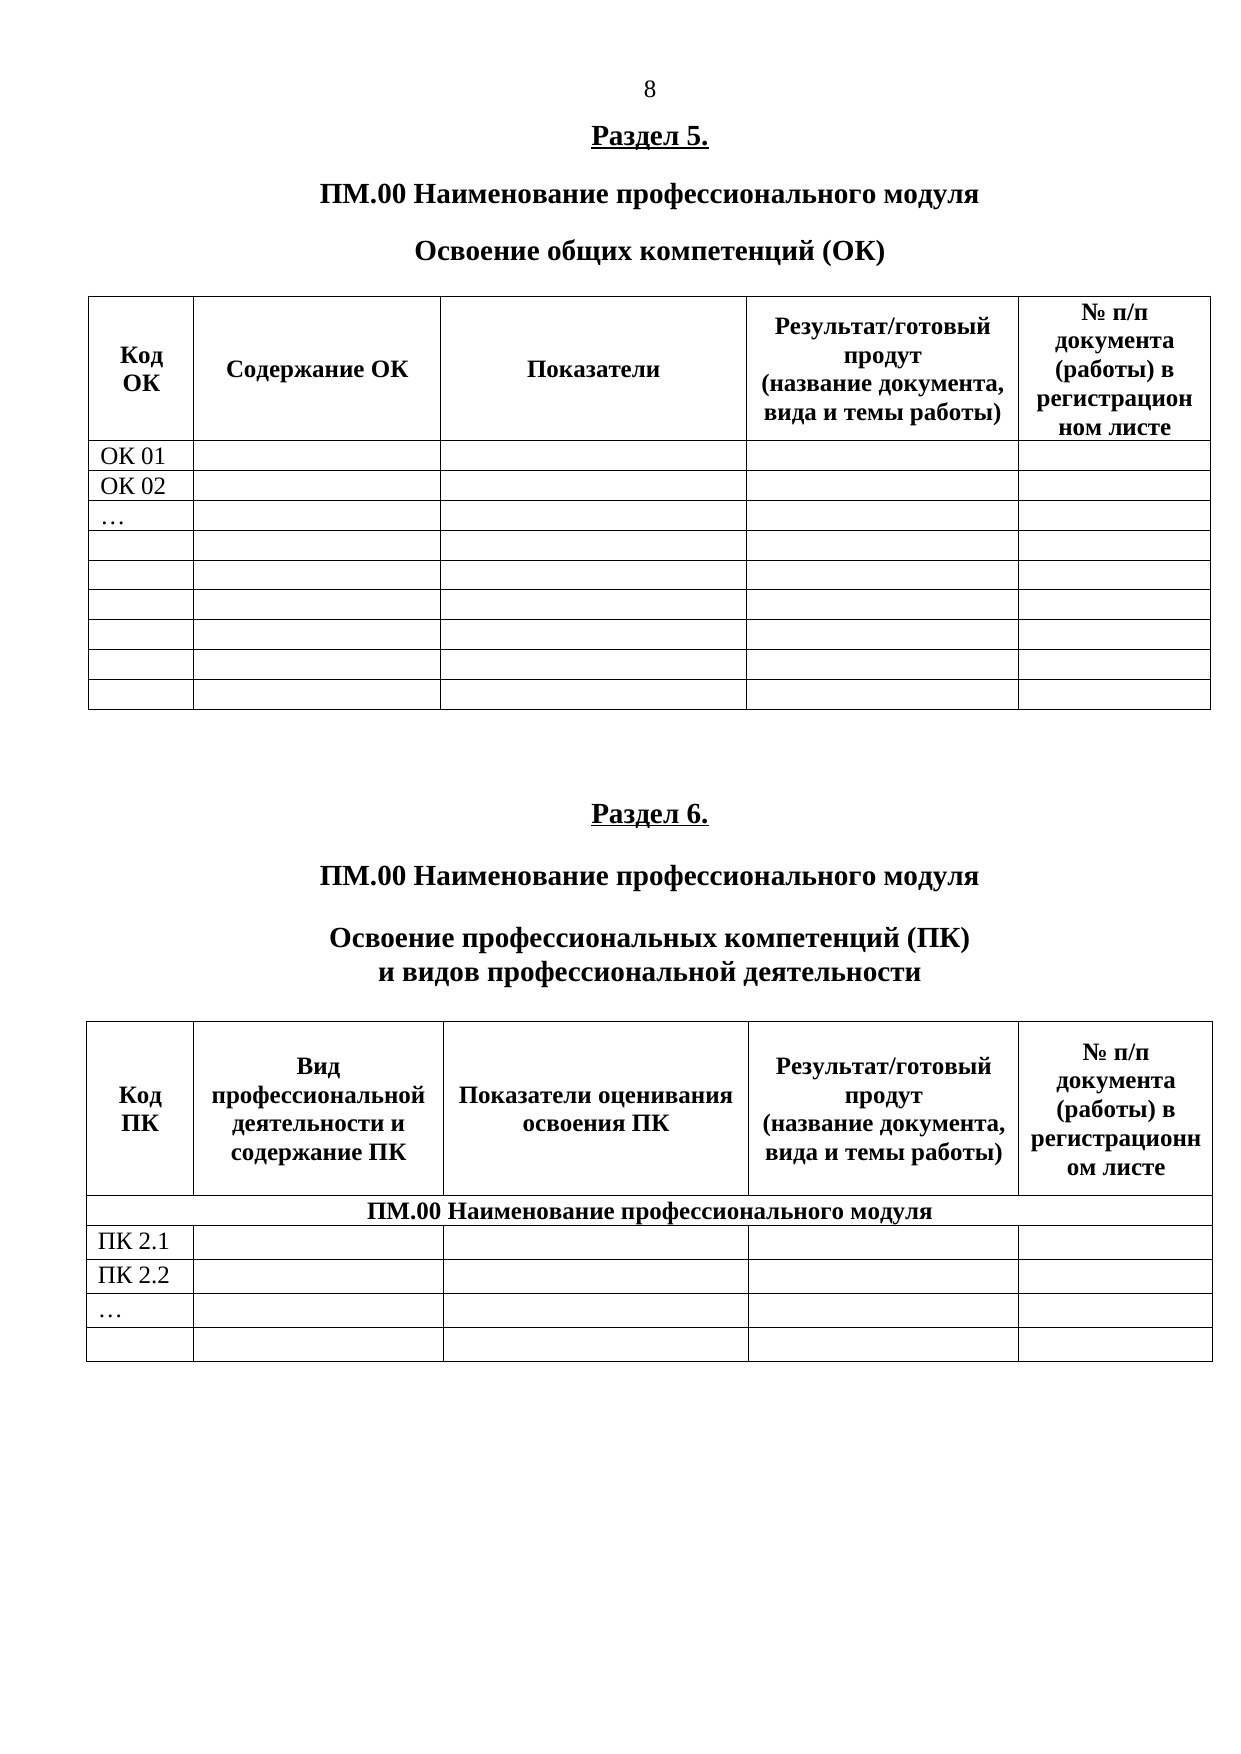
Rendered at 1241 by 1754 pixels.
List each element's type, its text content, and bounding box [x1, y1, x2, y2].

table_cell ПК 2.2 [87, 1260, 193, 1293]
table_cell [747, 471, 1018, 500]
text и видов профессиональной деятельности [118, 954, 1181, 987]
table_header Код ОК [89, 297, 193, 440]
table_cell [1019, 680, 1210, 708]
table_cell [747, 680, 1018, 708]
table_cell [441, 531, 746, 559]
table_cell [194, 590, 440, 619]
table_cell [441, 501, 746, 530]
table_cell [194, 471, 440, 500]
table_cell [89, 590, 193, 619]
table_cell [1019, 471, 1210, 500]
table_cell [89, 680, 193, 708]
table_header Показатели [441, 297, 746, 440]
table_cell ПМ.00 Наименование профессионального модуля [87, 1196, 1212, 1225]
table_cell [441, 561, 746, 589]
table_cell [194, 561, 440, 589]
text Раздел 5. [118, 118, 1181, 152]
table_cell [441, 680, 746, 708]
table_cell [441, 471, 746, 500]
table_cell [1019, 441, 1210, 470]
table_header Содержание ОК [194, 297, 440, 440]
table_cell [194, 531, 440, 559]
table_cell [1019, 590, 1210, 619]
table_cell [441, 590, 746, 619]
table_cell [1019, 620, 1210, 649]
table_cell [1019, 531, 1210, 559]
table_cell [89, 650, 193, 679]
table_cell [194, 650, 440, 679]
table_cell [194, 501, 440, 530]
table_cell [749, 1328, 1018, 1361]
table_cell [444, 1226, 748, 1259]
table_cell [747, 620, 1018, 649]
table_cell [444, 1260, 748, 1293]
text Освоение общих компетенций (ОК) [118, 233, 1181, 267]
table_cell [747, 590, 1018, 619]
table_cell [749, 1226, 1018, 1259]
table_cell [1019, 1226, 1212, 1259]
table_cell [441, 620, 746, 649]
table_cell [194, 1328, 443, 1361]
table_header № п/п документа (работы) в регистрационном листе [1019, 297, 1210, 440]
table_cell ОК 01 [89, 441, 193, 470]
table_header Вид профессиональной деятельности и содержание ПК [194, 1022, 443, 1195]
text Раздел 6. [118, 796, 1181, 829]
table_cell [194, 680, 440, 708]
table_header Код ПК [87, 1022, 193, 1195]
table_header Показатели оценивания освоения ПК [444, 1022, 748, 1195]
text ПМ.00 Наименование профессионального модуля [118, 176, 1181, 209]
table_cell ОК 02 [89, 471, 193, 500]
table_cell [1019, 1328, 1212, 1361]
table_cell [749, 1294, 1018, 1327]
table_cell [749, 1260, 1018, 1293]
text Освоение профессиональных компетенций (ПК) [118, 920, 1181, 954]
table_cell [1019, 501, 1210, 530]
table_cell [87, 1328, 193, 1361]
table_cell [747, 650, 1018, 679]
table_cell [441, 441, 746, 470]
table_cell [194, 441, 440, 470]
table_cell [747, 501, 1018, 530]
table_header Результат/готовый продут (название документа, вида и темы работы) [749, 1022, 1018, 1195]
table_cell [89, 561, 193, 589]
table_cell [1019, 561, 1210, 589]
table_cell ПК 2.1 [87, 1226, 193, 1259]
table_header № п/п документа (работы) в регистрационном листе [1019, 1022, 1212, 1195]
table_cell [1019, 650, 1210, 679]
table_cell [747, 561, 1018, 589]
table_cell [194, 1294, 443, 1327]
table_cell [441, 650, 746, 679]
table_cell … [89, 501, 193, 530]
text ПМ.00 Наименование профессионального модуля [118, 858, 1181, 892]
table_cell [89, 620, 193, 649]
table_cell [1019, 1294, 1212, 1327]
table_cell … [87, 1294, 193, 1327]
table_cell [747, 441, 1018, 470]
table_cell [194, 1260, 443, 1293]
table_cell [89, 531, 193, 559]
table_cell [194, 1226, 443, 1259]
table_cell [444, 1294, 748, 1327]
table_cell [1019, 1260, 1212, 1293]
table_cell [194, 620, 440, 649]
table_cell [747, 531, 1018, 559]
table_cell [444, 1328, 748, 1361]
table_header Результат/готовый продут (название документа, вида и темы работы) [747, 297, 1018, 440]
